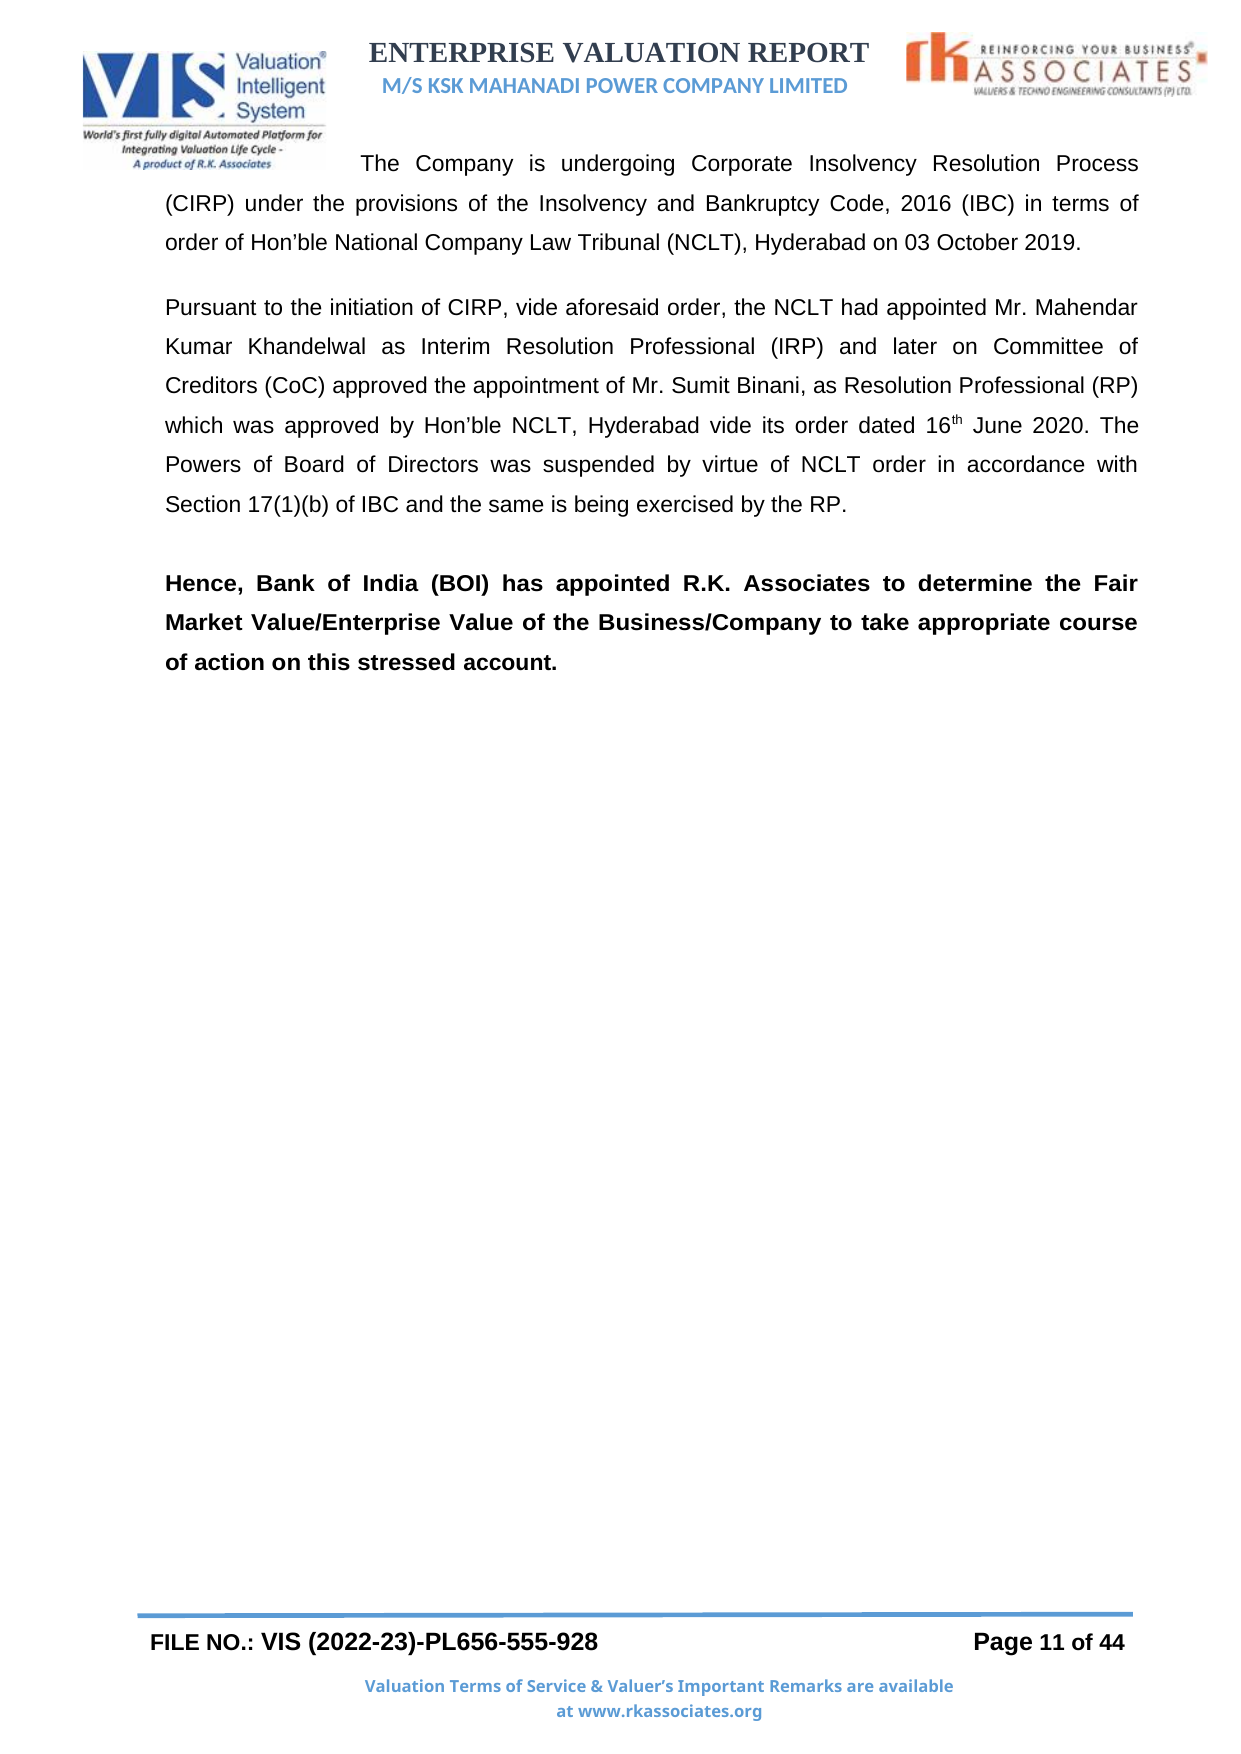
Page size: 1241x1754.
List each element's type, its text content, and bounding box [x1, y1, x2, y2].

text Hence, Bank of India (BOI) has appointed R.K. Associates to determine the Fair Market Value/Enterprise Value of the Business/Company to take appropriate course of action on this stressed account. [165, 570, 1139, 675]
picture [906, 32, 1208, 97]
picture [82, 51, 327, 170]
text Pursuant to the initiation of CIRP, vide aforesaid order, the NCLT had appointed Mr. Mahendar Kumar Khandelwal as Interim Resolution Professional (IRP) and later on Committee of Creditors (CoC) approved the appointment of Mr. Sumit Binani, as Resolution Professional (RP) which was approved by Hon’ble NCLT, Hyderabad vide its order dated 16th June 2020. The Powers of Board of Directors was suspended by virtue of NCLT order in accordance with Section 17(1)(b) of IBC and the same is being exercised by the RP. [165, 293, 1139, 517]
text The Company is undergoing Corporate Insolvency Resolution Process (CIRP) under the provisions of the Insolvency and Bankruptcy Code, 2016 (IBC) in terms of order of Hon’ble National Company Law Tribunal (NCLT), Hyderabad on 03 October 2019. [165, 150, 1139, 255]
